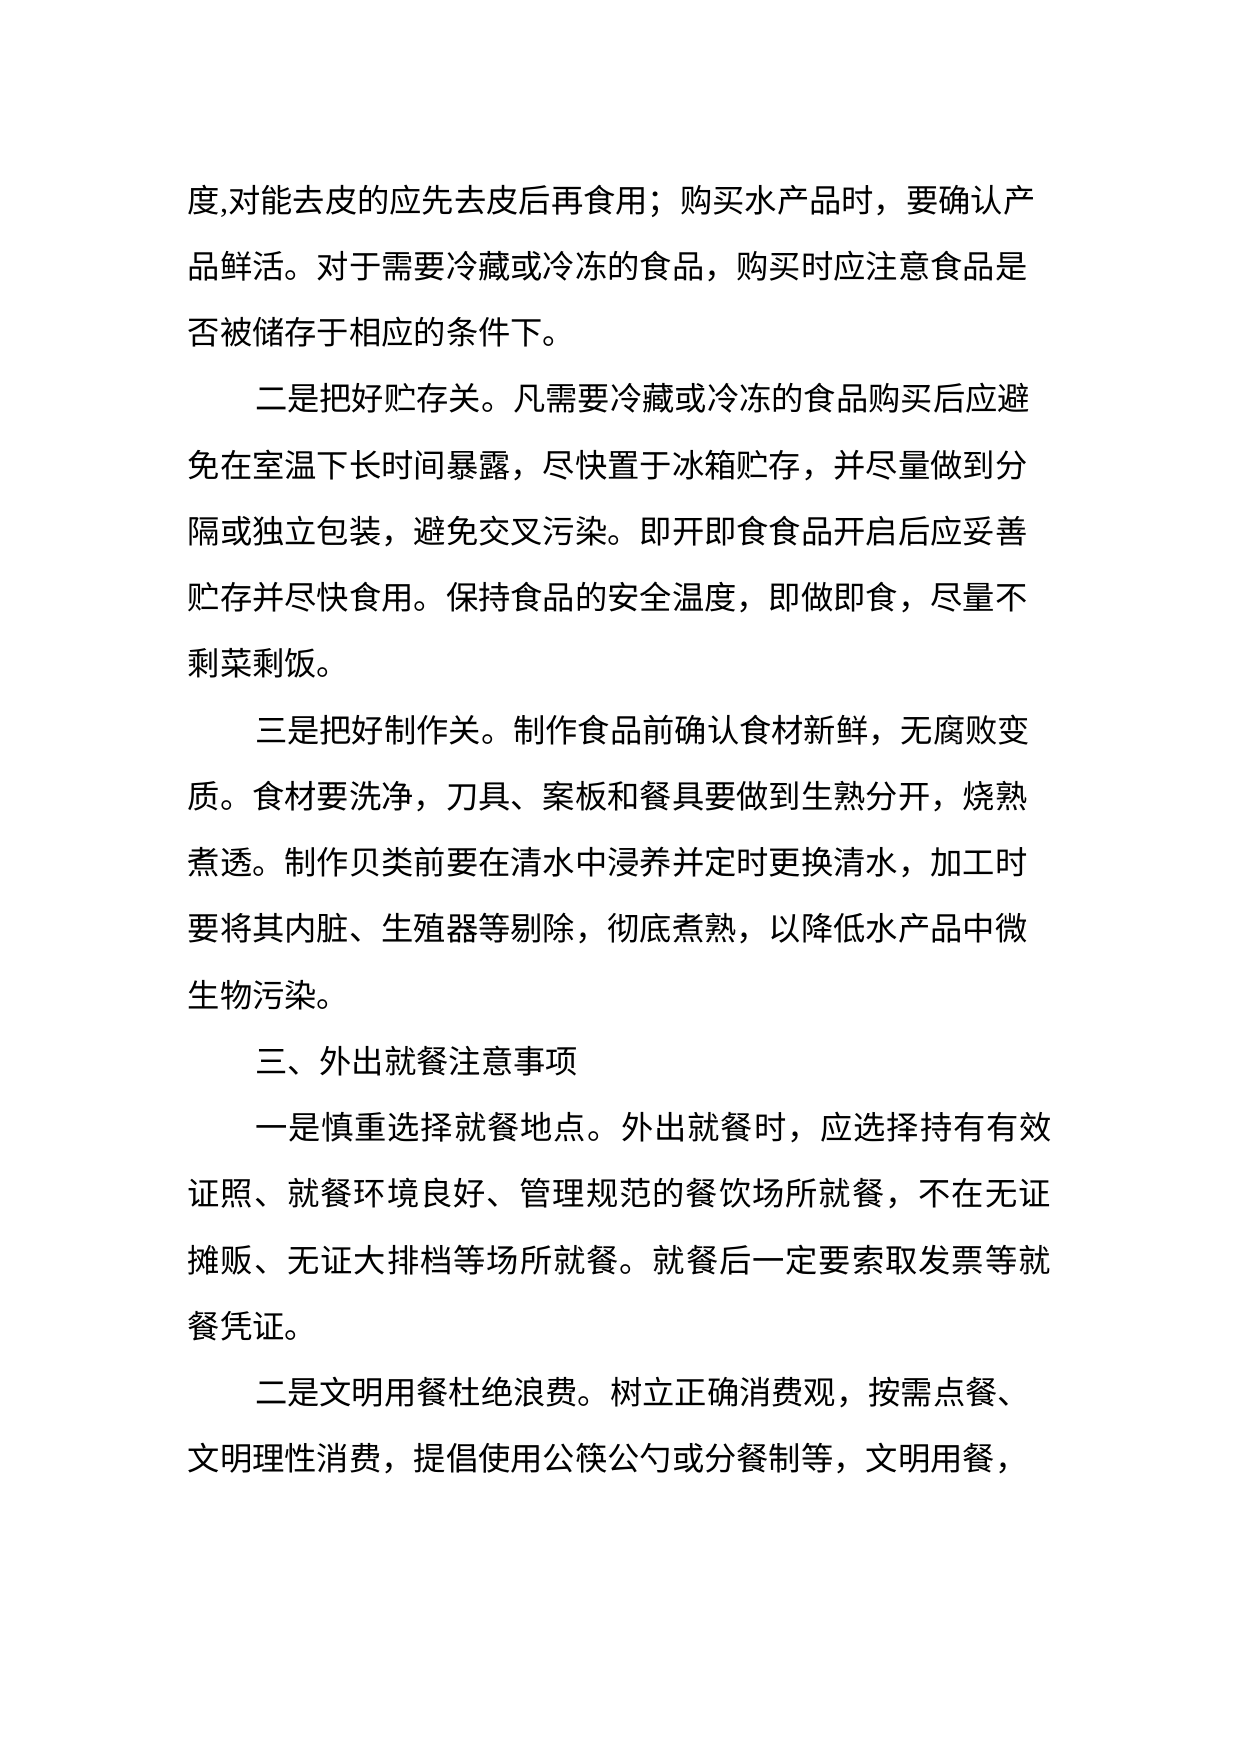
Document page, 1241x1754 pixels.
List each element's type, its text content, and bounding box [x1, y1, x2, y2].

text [187, 1357, 1053, 1490]
text 三是把好制作关。制作食品前确认食材新鲜，无腐败变质。食材要洗净，刀具、案板和餐具要做到生熟分开，烧熟煮透。制作贝类前要在清水中浸养并定时更换清水，加工时要将其内脏、生殖器等剔除，彻底煮熟，以降低水产品中微生物污染。 [187, 695, 1053, 1026]
text 三、外出就餐注意事项 [187, 1026, 1053, 1092]
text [187, 165, 1053, 363]
text 一是慎重选择就餐地点。外出就餐时，应选择持有有效证照、就餐环境良好、管理规范的餐饮场所就餐，不在无证摊贩、无证大排档等场所就餐。就餐后一定要索取发票等就餐凭证。 [187, 1092, 1053, 1357]
text 二是把好贮存关。凡需要冷藏或冷冻的食品购买后应避免在室温下长时间暴露，尽快置于冰箱贮存，并尽量做到分隔或独立包装，避免交叉污染。即开即食食品开启后应妥善贮存并尽快食用。保持食品的安全温度，即做即食，尽量不剩菜剩饭。 [187, 363, 1053, 695]
